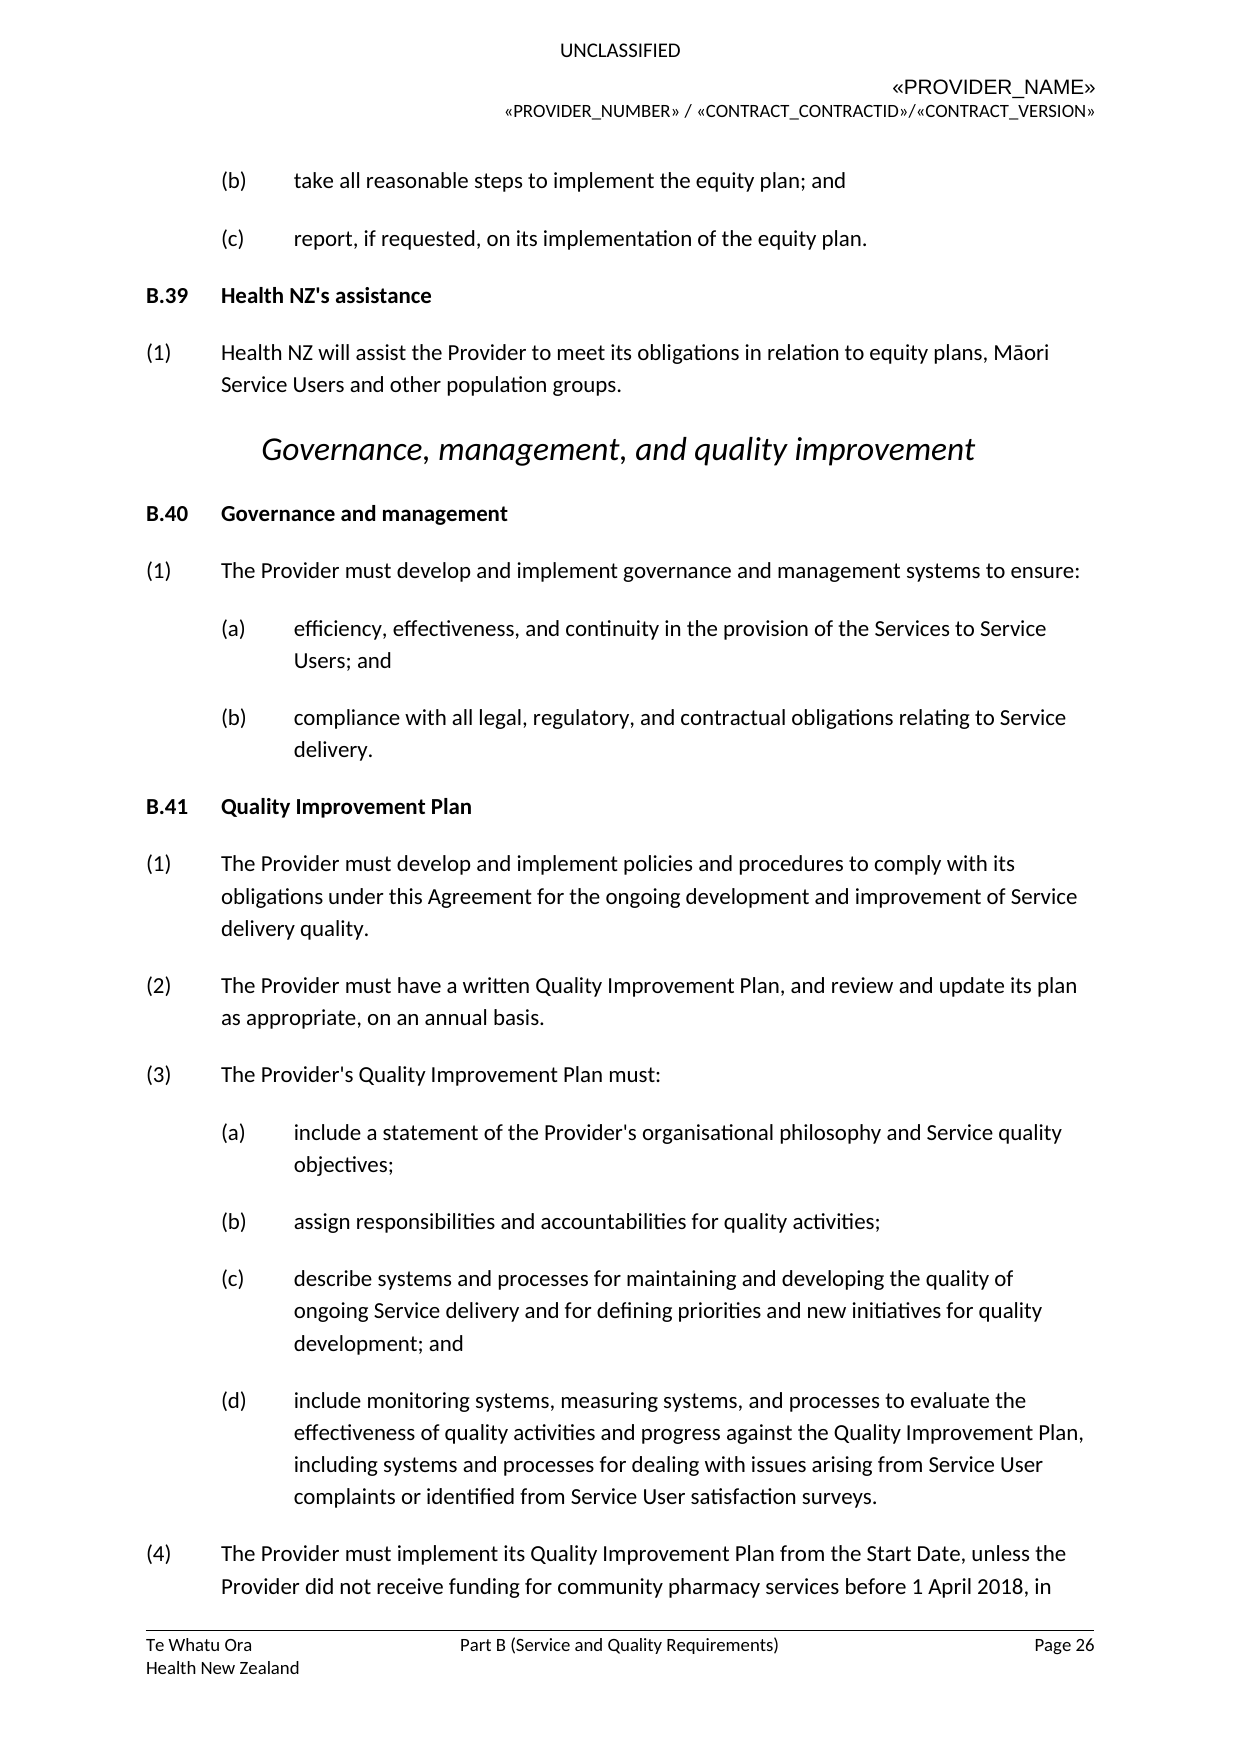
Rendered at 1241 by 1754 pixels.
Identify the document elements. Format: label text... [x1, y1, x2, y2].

text B.41 Quality Improvement Plan [146, 792, 1094, 820]
text (3) The Provider's Quality Improvement Plan must: [146, 1061, 1094, 1088]
text (d) include monitoring systems, measuring systems, and processes to evaluate the effectiveness of quality activities and progress against the Quality Improvement Plan, including systems and processes for dealing with issues arising from Service User complaints or identified from Service User satisfaction surveys. [221, 1386, 1094, 1510]
text (a) efficiency, effectiveness, and continuity in the provision of the Services to Service Users; and [221, 614, 1094, 674]
text (b) assign responsibilities and accountabilities for quality activities; [221, 1207, 1094, 1235]
text (b) compliance with all legal, regulatory, and contractual obligations relating to Service delivery. [221, 703, 1094, 763]
text (2) The Provider must have a written Quality Improvement Plan, and review and update its plan as appropriate, on an annual basis. [146, 971, 1094, 1031]
text B.39 Health NZ's assistance [146, 281, 1094, 309]
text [146, 1539, 1094, 1600]
text Governance, management, and quality improvement [146, 427, 1094, 468]
text (1) The Provider must develop and implement governance and management systems to ensure: [146, 556, 1094, 584]
text (c) describe systems and processes for maintaining and developing the quality of ongoing Service delivery and for defining priorities and new initiatives for quality development; and [221, 1264, 1094, 1357]
text (a) include a statement of the Provider's organisational philosophy and Service quality objectives; [221, 1118, 1094, 1178]
text (b) take all reasonable steps to implement the equity plan; and [221, 167, 1094, 194]
text (c) report, if requested, on its implementation of the equity plan. [221, 224, 1094, 252]
text B.40 Governance and management [146, 499, 1094, 527]
text (1) Health NZ will assist the Provider to meet its obligations in relation to equity plans, Māori Service Users and other population groups. [146, 338, 1094, 398]
text (1) The Provider must develop and implement policies and procedures to comply with its obligations under this Agreement for the ongoing development and improvement of Service delivery quality. [146, 849, 1094, 942]
